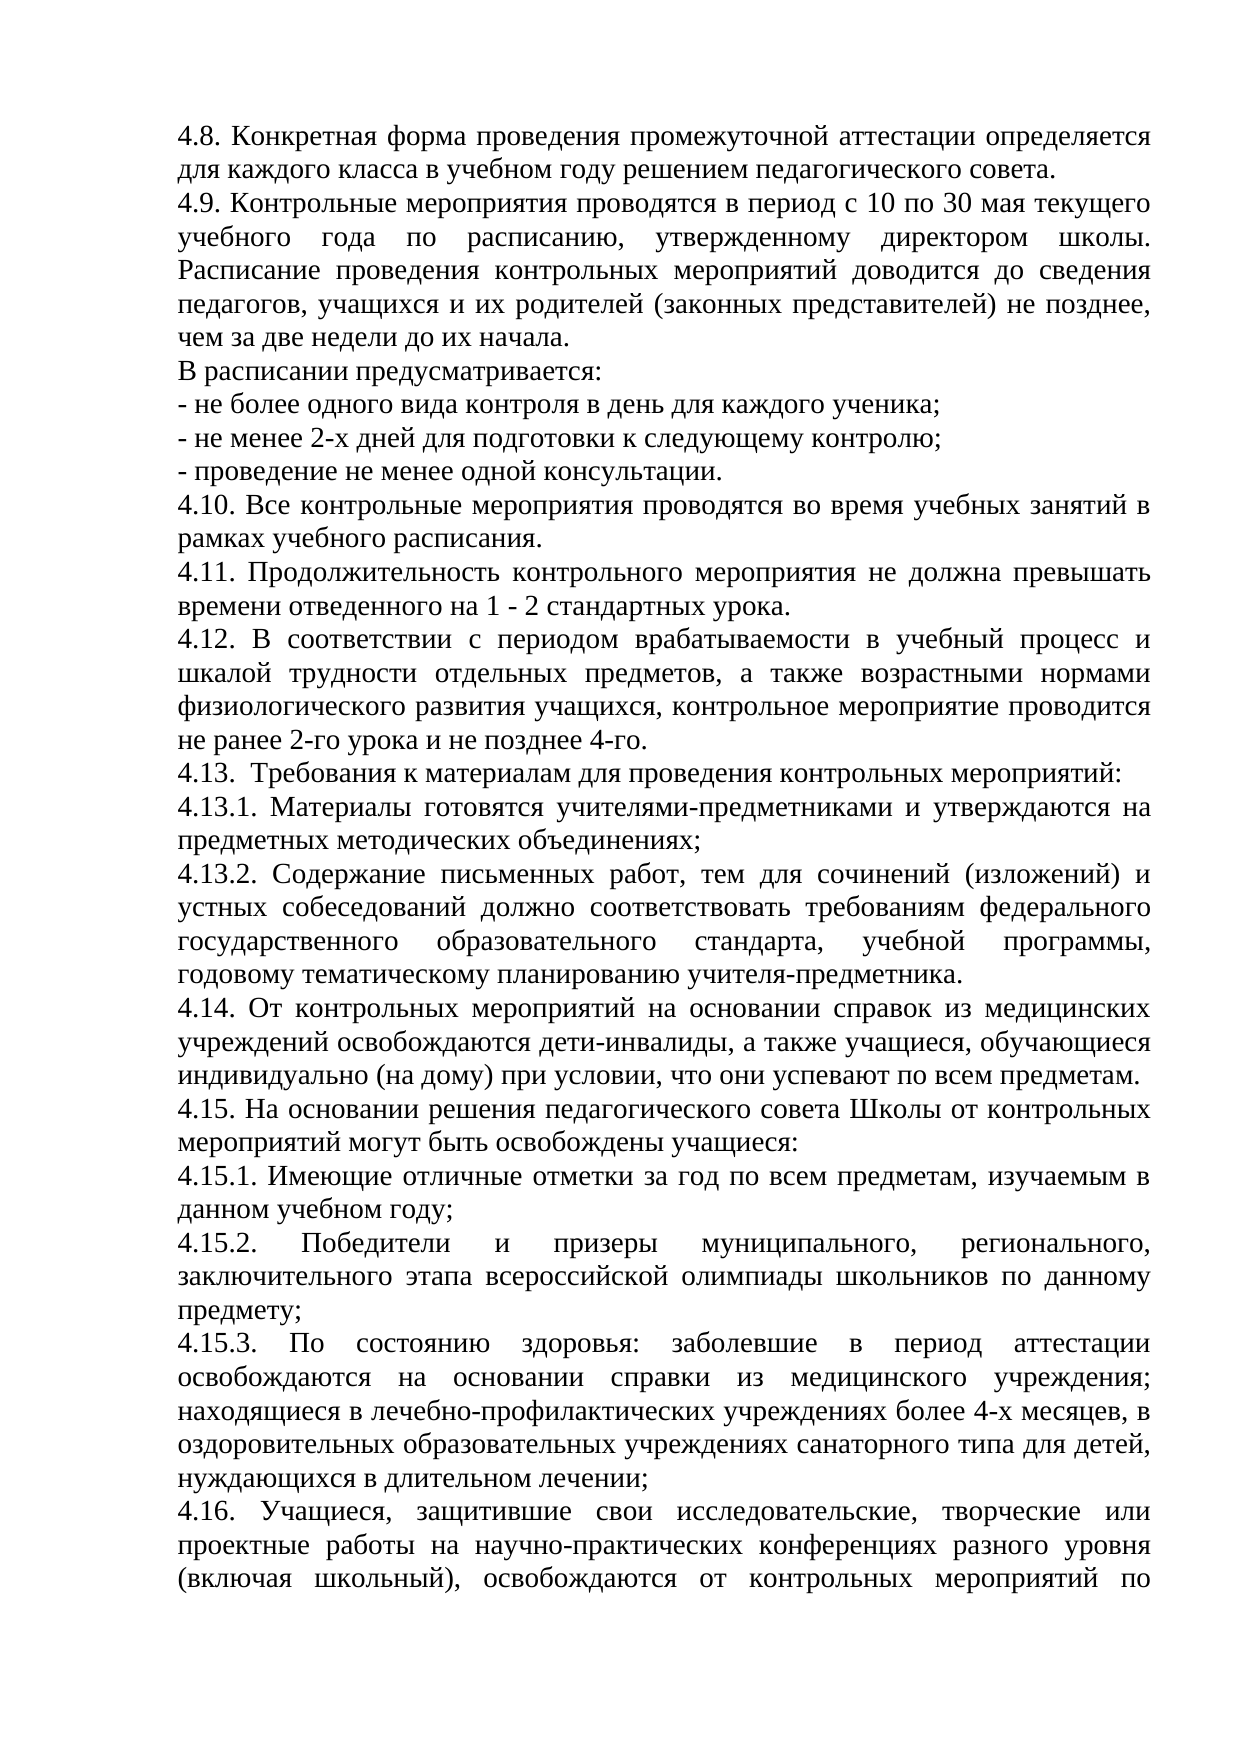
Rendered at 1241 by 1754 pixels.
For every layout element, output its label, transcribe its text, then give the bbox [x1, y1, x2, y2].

text 4.15.3. По состоянию здоровья: заболевшие в период аттестации освобождаются на основании справки из медицинского учреждения; находящиеся в лечебно-профилактических учреждениях более 4-х месяцев, в оздоровительных образовательных учреждениях санаторного типа для детей, нуждающихся в длительном лечении; [177, 1326, 1152, 1493]
text 4.13.2. Содержание письменных работ, тем для сочинений (изложений) и устных собеседований должно соответствовать требованиям федерального государственного образовательного стандарта, учебной программы, годовому тематическому планированию учителя-предметника. [177, 856, 1152, 990]
text 4.13. Требования к материалам для проведения контрольных мероприятий: [177, 755, 1152, 789]
text - проведение не менее одной консультации. [177, 453, 1152, 487]
text 4.8. Конкретная форма проведения промежуточной аттестации определяется для каждого класса в учебном году решением педагогического совета. [177, 118, 1152, 185]
text 4.11. Продолжительность контрольного мероприятия не должна превышать времени отведенного на 1 - 2 стандартных урока. [177, 554, 1152, 621]
text 4.15.2. Победители и призеры муниципального, регионального, заключительного этапа всероссийской олимпиады школьников по данному предмету; [177, 1225, 1152, 1326]
text 4.14. От контрольных мероприятий на основании справок из медицинских учреждений освобождаются дети-инвалиды, а также учащиеся, обучающиеся индивидуально (на дому) при условии, что они успевают по всем предметам. [177, 990, 1152, 1091]
text 4.15. На основании решения педагогического совета Школы от контрольных мероприятий могут быть освобождены учащиеся: [177, 1091, 1152, 1158]
text - не менее 2-х дней для подготовки к следующему контролю; [177, 420, 1152, 453]
text 4.15.1. Имеющие отличные отметки за год по всем предметам, изучаемым в данном учебном году; [177, 1158, 1152, 1225]
text В расписании предусматривается: [177, 353, 1152, 386]
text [177, 1493, 1152, 1594]
text 4.13.1. Материалы готовятся учителями-предметниками и утверждаются на предметных методических объединениях; [177, 789, 1152, 856]
text 4.9. Контрольные мероприятия проводятся в период с 10 по 30 мая текущего учебного года по расписанию, утвержденному директором школы. Расписание проведения контрольных мероприятий доводится до сведения педагогов, учащихся и их родителей (законных представителей) не позднее, чем за две недели до их начала. [177, 185, 1152, 353]
text 4.10. Все контрольные мероприятия проводятся во время учебных занятий в рамках учебного расписания. [177, 487, 1152, 554]
text - не более одного вида контроля в день для каждого ученика; [177, 386, 1152, 420]
text 4.12. В соответствии с периодом врабатываемости в учебный процесс и шкалой трудности отдельных предметов, а также возрастными нормами физиологического развития учащихся, контрольное мероприятие проводится не ранее 2-го урока и не позднее 4-го. [177, 621, 1152, 755]
